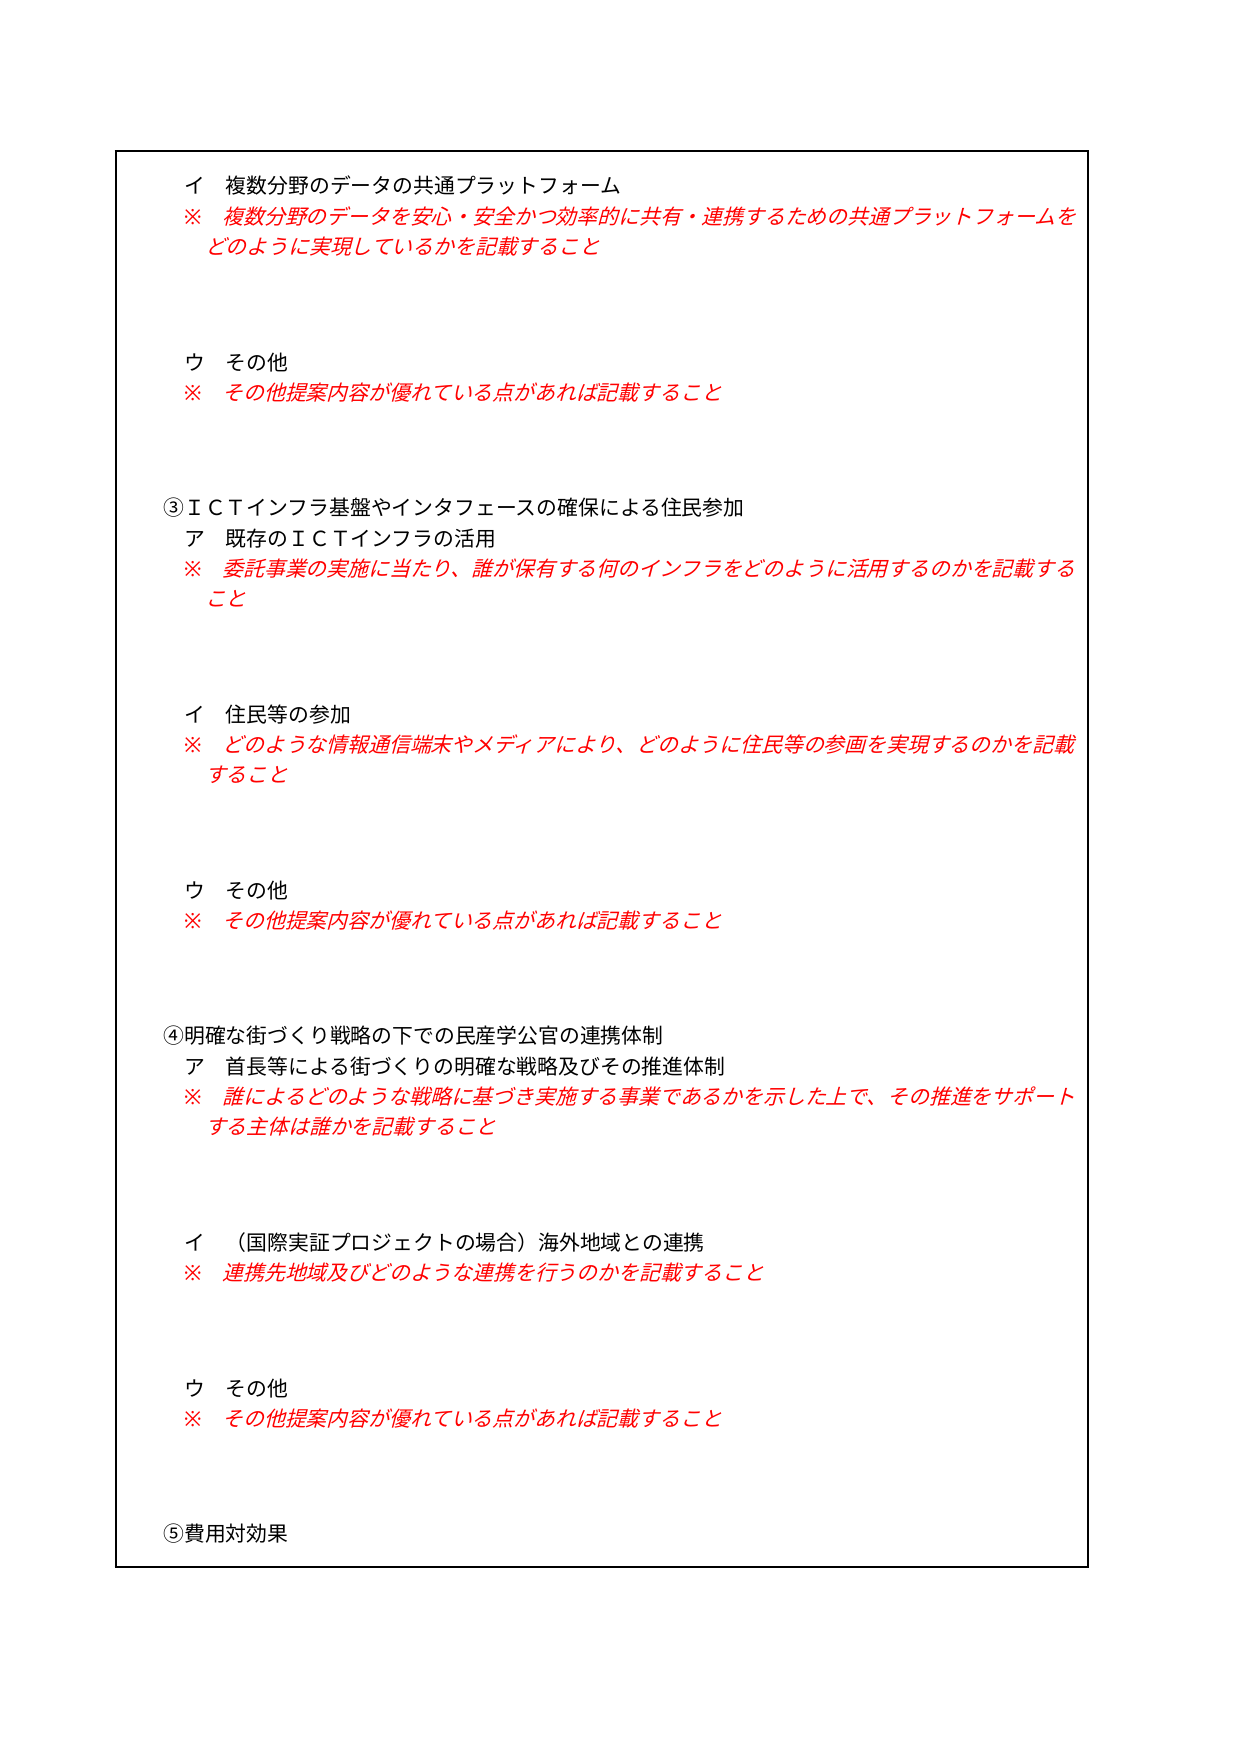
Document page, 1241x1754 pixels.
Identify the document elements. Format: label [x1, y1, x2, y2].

table_header [117, 152, 1087, 1566]
